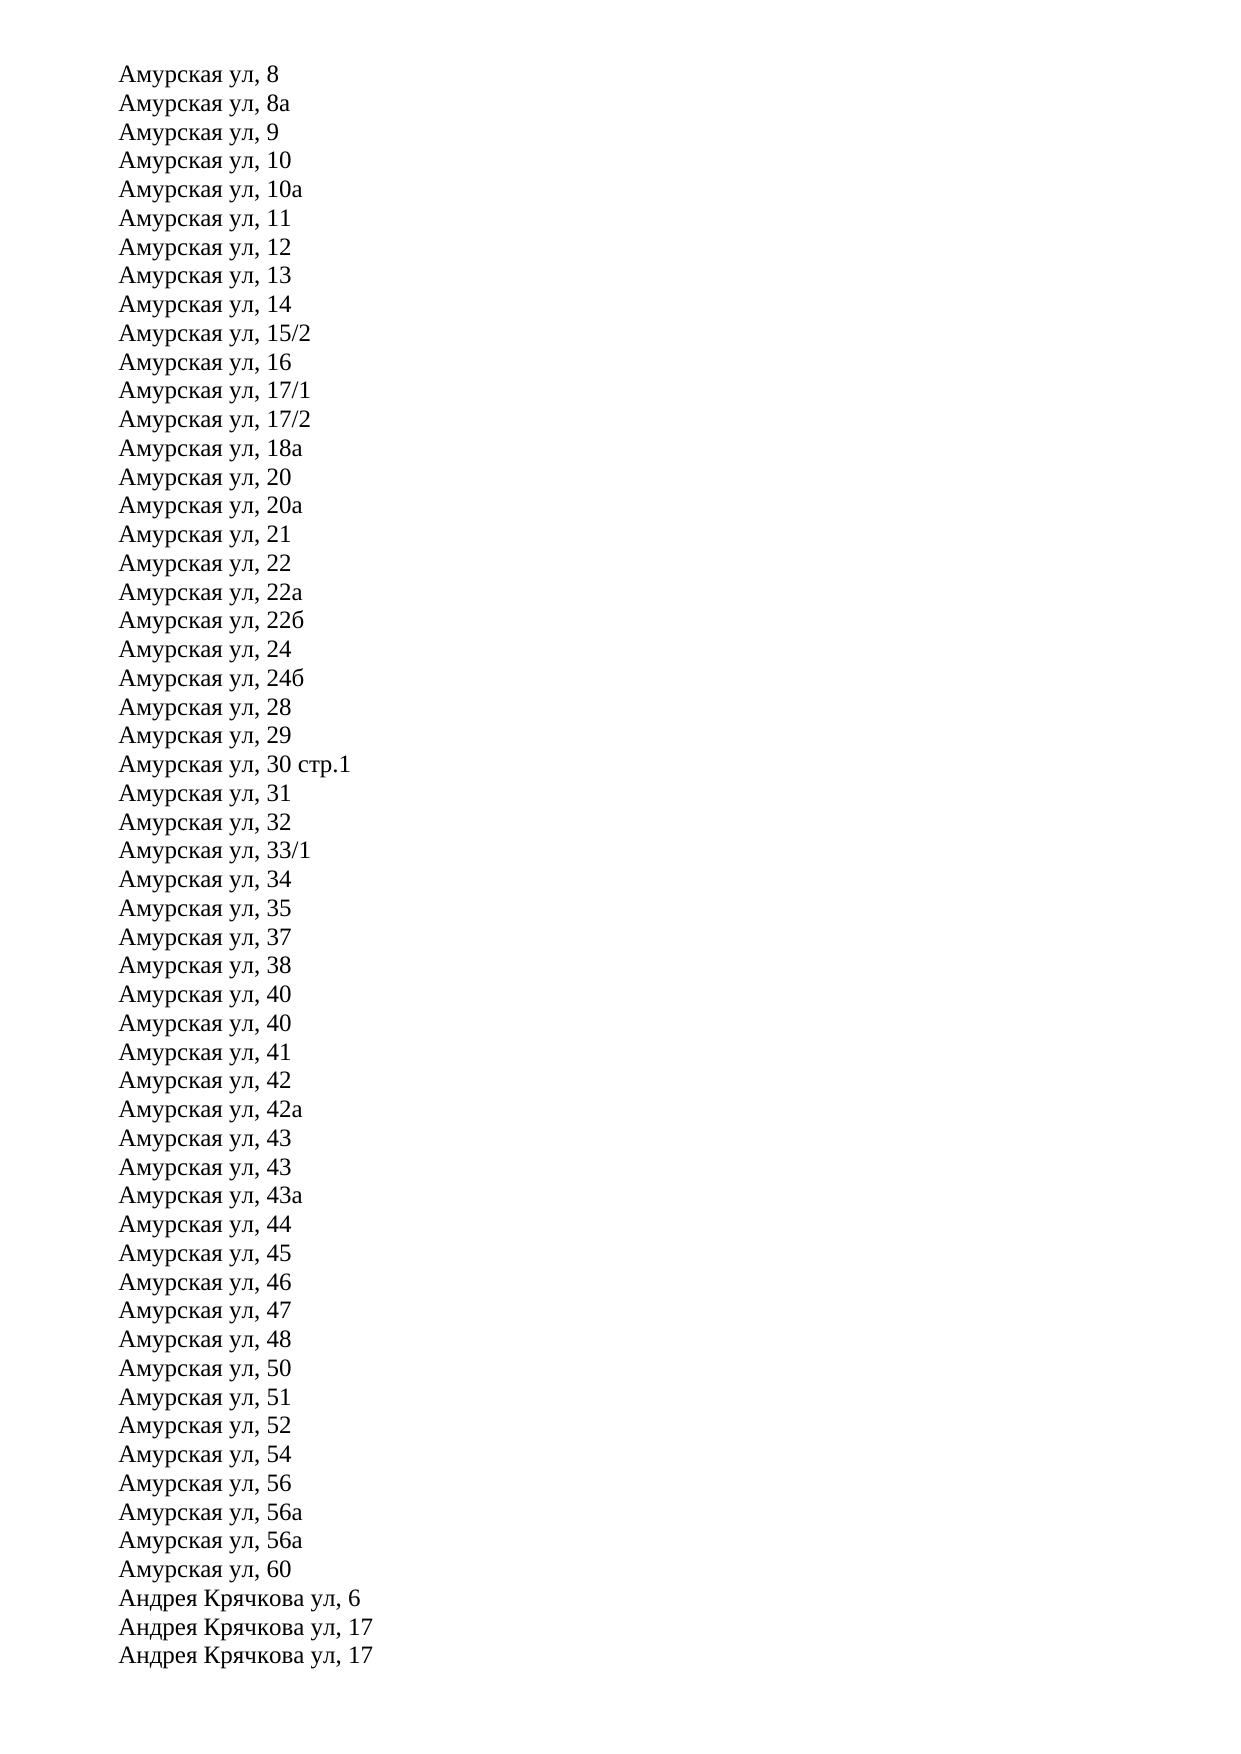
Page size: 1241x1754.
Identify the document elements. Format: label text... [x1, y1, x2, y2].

text Амурская ул, 31 [118, 778, 1181, 807]
text Амурская ул, 52 [118, 1410, 1181, 1439]
text Амурская ул, 40 [118, 1008, 1181, 1037]
text Андрея Крячкова ул, 17 [118, 1640, 1181, 1669]
text Амурская ул, 35 [118, 893, 1181, 922]
text Амурская ул, 21 [118, 519, 1181, 548]
text Амурская ул, 60 [118, 1554, 1181, 1583]
text Амурская ул, 16 [118, 347, 1181, 375]
text Амурская ул, 50 [118, 1353, 1181, 1382]
text Амурская ул, 24 [118, 634, 1181, 663]
text Амурская ул, 22б [118, 605, 1181, 634]
text Амурская ул, 43 [118, 1152, 1181, 1180]
text Амурская ул, 28 [118, 692, 1181, 720]
text Амурская ул, 30 стр.1 [118, 749, 1181, 778]
text Амурская ул, 22а [118, 577, 1181, 605]
text Амурская ул, 56а [118, 1497, 1181, 1525]
text Амурская ул, 46 [118, 1267, 1181, 1295]
text Амурская ул, 32 [118, 807, 1181, 835]
text Амурская ул, 41 [118, 1037, 1181, 1065]
text Амурская ул, 51 [118, 1382, 1181, 1410]
text Амурская ул, 42а [118, 1094, 1181, 1123]
text Амурская ул, 8 [118, 59, 1181, 88]
text Амурская ул, 42 [118, 1065, 1181, 1094]
text Амурская ул, 9 [118, 117, 1181, 145]
text Амурская ул, 24б [118, 663, 1181, 692]
text Амурская ул, 20а [118, 490, 1181, 519]
text Амурская ул, 18а [118, 433, 1181, 462]
text Амурская ул, 37 [118, 922, 1181, 950]
text Амурская ул, 20 [118, 462, 1181, 490]
text Амурская ул, 48 [118, 1324, 1181, 1353]
text Амурская ул, 56 [118, 1468, 1181, 1497]
text Амурская ул, 8а [118, 88, 1181, 117]
text Амурская ул, 44 [118, 1209, 1181, 1238]
text Амурская ул, 11 [118, 203, 1181, 232]
text Амурская ул, 17/2 [118, 404, 1181, 433]
text Андрея Крячкова ул, 17 [118, 1612, 1181, 1640]
text Амурская ул, 33/1 [118, 835, 1181, 864]
text Амурская ул, 22 [118, 548, 1181, 577]
text Амурская ул, 43а [118, 1180, 1181, 1209]
text Амурская ул, 13 [118, 260, 1181, 289]
text Амурская ул, 43 [118, 1123, 1181, 1152]
text Амурская ул, 15/2 [118, 318, 1181, 347]
text Амурская ул, 54 [118, 1439, 1181, 1468]
text Амурская ул, 47 [118, 1295, 1181, 1324]
text Амурская ул, 29 [118, 720, 1181, 749]
text Амурская ул, 34 [118, 864, 1181, 893]
text Амурская ул, 38 [118, 950, 1181, 979]
text Амурская ул, 40 [118, 979, 1181, 1008]
text Амурская ул, 17/1 [118, 375, 1181, 404]
text Амурская ул, 10 [118, 145, 1181, 174]
text Андрея Крячкова ул, 6 [118, 1583, 1181, 1612]
text Амурская ул, 45 [118, 1238, 1181, 1267]
text Амурская ул, 56а [118, 1525, 1181, 1554]
text Амурская ул, 12 [118, 232, 1181, 260]
text Амурская ул, 10а [118, 174, 1181, 203]
text Амурская ул, 14 [118, 289, 1181, 318]
